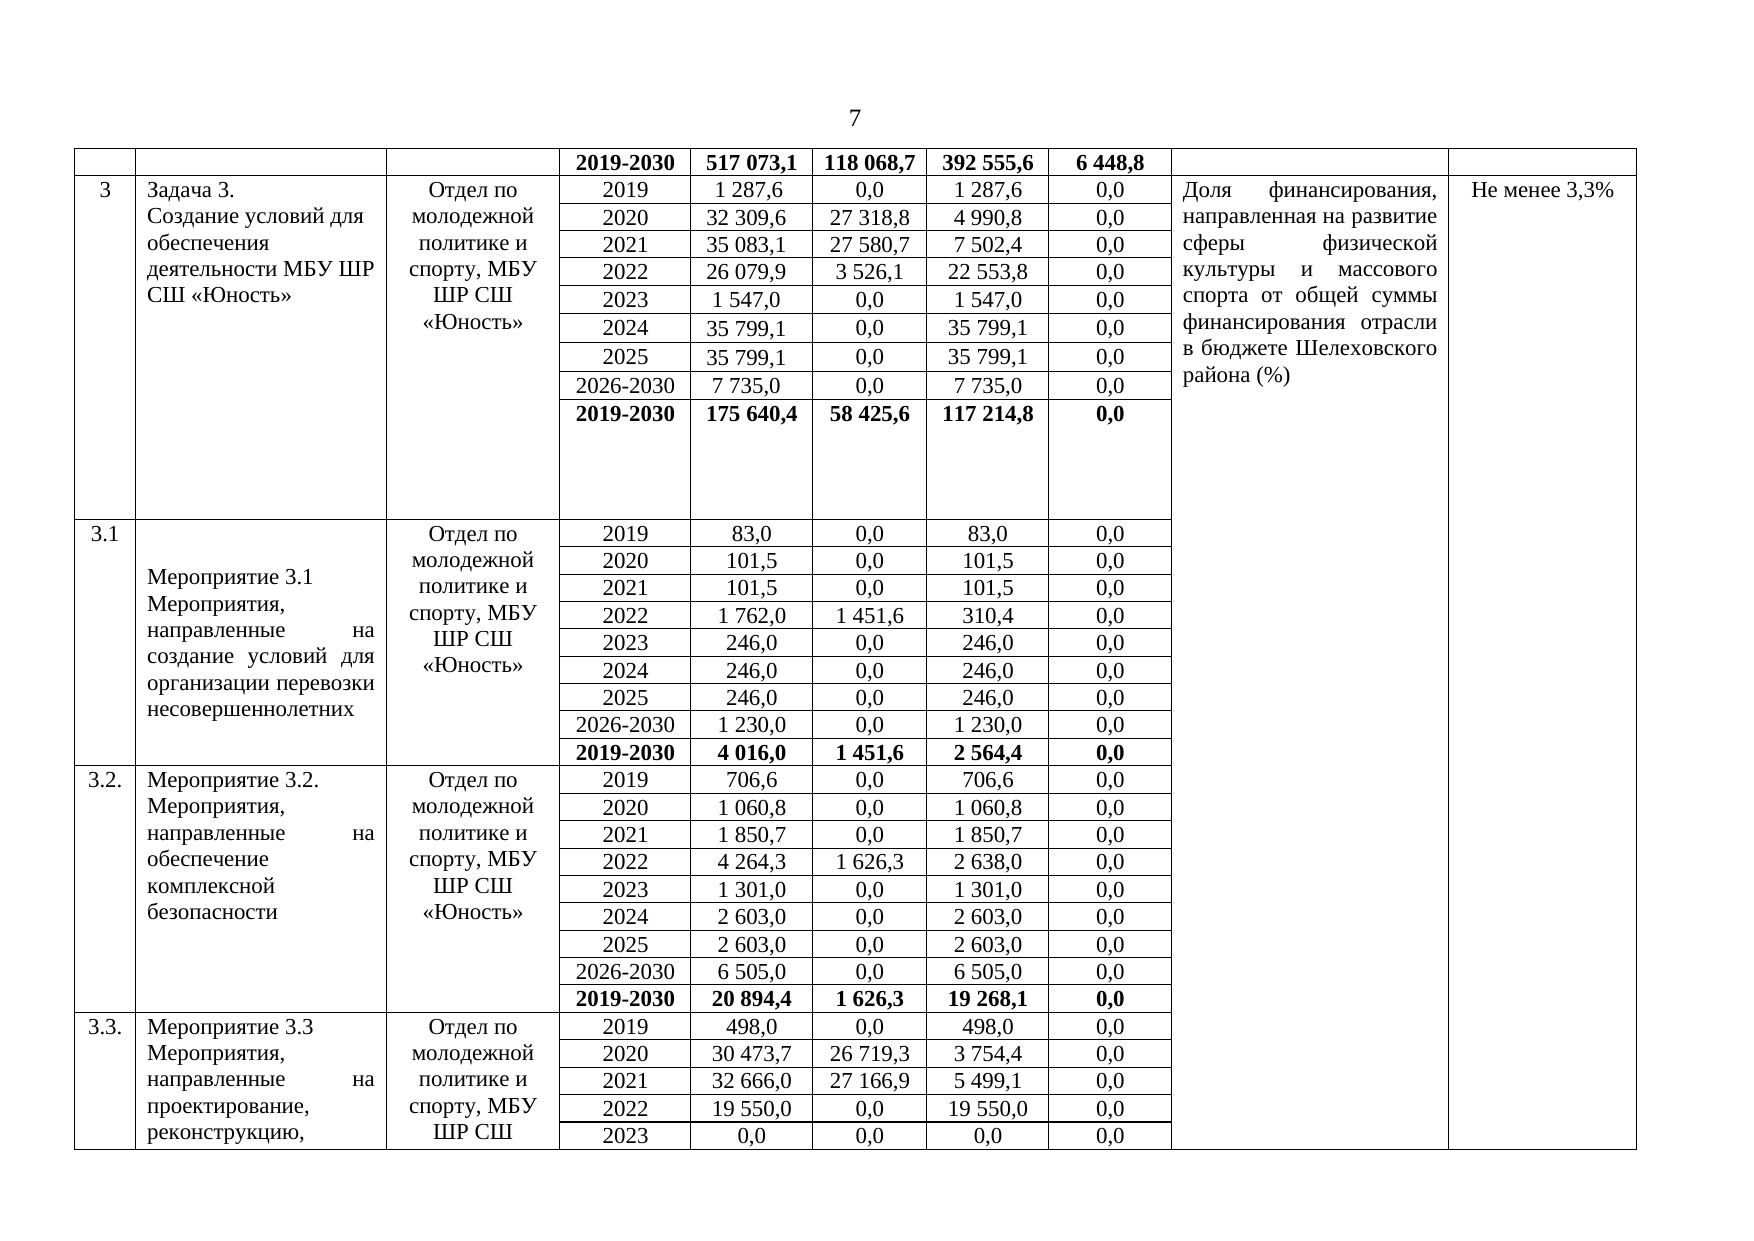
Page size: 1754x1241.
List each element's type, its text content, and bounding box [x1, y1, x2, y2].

table_cell 0,0 [1049, 711, 1171, 738]
table_cell 246,0 [927, 629, 1048, 656]
table_cell Доля финансирования, направленная на развитие сферы физической культуры и массового спорта от общей суммы финансирования отрасли в бюджете Шелеховского района (%) [1172, 176, 1448, 1149]
table_cell 0,0 [1049, 400, 1171, 519]
table_cell 0,0 [1049, 958, 1171, 984]
table_cell Отдел по молодежной политике и спорту, МБУ ШР СШ «Юность» [387, 176, 559, 519]
table_cell 1 230,0 [927, 711, 1048, 738]
table_cell 26 079,9 [691, 258, 812, 285]
table_cell 0,0 [813, 958, 926, 984]
table_cell 2019-2030 [560, 400, 690, 519]
table_cell 0,0 [1049, 1123, 1171, 1149]
table_cell 0,0 [813, 1123, 926, 1149]
table_cell 118 068,7 [813, 149, 926, 175]
table_cell 175 640,4 [691, 400, 812, 519]
table_cell 7 502,4 [927, 231, 1048, 257]
table_cell 0,0 [1049, 1095, 1171, 1121]
table_cell 0,0 [1049, 176, 1171, 202]
table_cell 2024 [560, 314, 690, 342]
table_cell 0,0 [1049, 575, 1171, 601]
table_cell 1 626,3 [813, 849, 926, 875]
table_cell 6 505,0 [927, 958, 1048, 984]
table_cell 0,0 [813, 876, 926, 902]
table_cell 0,0 [1049, 1040, 1171, 1067]
table_cell 246,0 [691, 657, 812, 683]
table_cell 35 799,1 [927, 314, 1048, 342]
table_cell 35 083,1 [691, 231, 812, 257]
table_cell 19 550,0 [691, 1095, 812, 1121]
table_cell 1 287,6 [927, 176, 1048, 202]
table_cell 0,0 [1049, 343, 1171, 371]
table_cell 3.2. [75, 766, 135, 1012]
table_cell 1 301,0 [927, 876, 1048, 902]
table_cell 498,0 [691, 1013, 812, 1039]
table_cell 0,0 [1049, 629, 1171, 656]
table_cell Мероприятие 3.3 Мероприятия, направленные на проектирование, реконструкцию, текущий и капитальный ремонт зданий и сооружений МБУ ШР СШ «Юность» [136, 1013, 386, 1149]
table_cell 1 850,7 [927, 821, 1048, 847]
table_cell 0,0 [1049, 931, 1171, 957]
table_cell Задача 3. Создание условий для обеспечения деятельности МБУ ШР СШ «Юность» [136, 176, 386, 519]
table_cell 1 626,3 [813, 985, 926, 1012]
table_cell 0,0 [1049, 547, 1171, 573]
table_cell 0,0 [1049, 520, 1171, 546]
table_cell 706,6 [927, 766, 1048, 793]
table_cell Отдел по молодежной политике и спорту, МБУ ШР СШ «Юность» [387, 520, 559, 765]
table_cell 20 894,4 [691, 985, 812, 1012]
table_cell 0,0 [1049, 231, 1171, 257]
table_cell 1 850,7 [691, 821, 812, 847]
table_cell 101,5 [927, 547, 1048, 573]
table_cell 22 553,8 [927, 258, 1048, 285]
table_cell 0,0 [1049, 849, 1171, 875]
table_cell 3 [75, 176, 135, 519]
table_cell 2 603,0 [927, 903, 1048, 929]
table_cell Не менее 3,3% [1449, 176, 1636, 1149]
table_cell 0,0 [813, 657, 926, 683]
table_cell 0,0 [813, 286, 926, 313]
table_cell 83,0 [927, 520, 1048, 546]
table_cell 0,0 [1049, 1013, 1171, 1039]
table_cell 3.1 [75, 520, 135, 765]
table_cell 4 016,0 [691, 739, 812, 765]
table_cell 2023 [560, 286, 690, 313]
table_cell 2026-2030 [560, 372, 690, 399]
table_cell 1 060,8 [927, 794, 1048, 820]
table_cell 0,0 [813, 520, 926, 546]
table_cell 101,5 [927, 575, 1048, 601]
table_cell 0,0 [1049, 821, 1171, 847]
table_cell 0,0 [1049, 314, 1171, 342]
table_cell 2 603,0 [691, 931, 812, 957]
table_cell 0,0 [813, 629, 926, 656]
table_cell 1 547,0 [691, 286, 812, 313]
table_cell 1 301,0 [691, 876, 812, 902]
table_cell 0,0 [1049, 739, 1171, 765]
table_cell 7 735,0 [691, 372, 812, 399]
table_cell 1 547,0 [927, 286, 1048, 313]
table_cell 0,0 [1049, 1068, 1171, 1094]
table_cell 35 799,1 [927, 343, 1048, 371]
table_cell 19 550,0 [927, 1095, 1048, 1121]
table_cell Мероприятие 3.2. Мероприятия, направленные на обеспечение комплексной безопасности [136, 766, 386, 1012]
table_cell 3 754,4 [927, 1040, 1048, 1067]
table_cell 27 318,8 [813, 204, 926, 230]
table_cell 101,5 [691, 575, 812, 601]
table_cell 0,0 [813, 903, 926, 929]
table_cell 30 473,7 [691, 1040, 812, 1067]
table_cell 0,0 [813, 794, 926, 820]
table_cell 1 451,6 [813, 602, 926, 628]
table_cell 3 526,1 [813, 258, 926, 285]
table_cell 0,0 [813, 711, 926, 738]
table_cell 246,0 [927, 657, 1048, 683]
table_cell 0,0 [813, 547, 926, 573]
table_cell 517 073,1 [691, 149, 812, 175]
table_cell 101,5 [691, 547, 812, 573]
table_cell 1 230,0 [691, 711, 812, 738]
table_cell 1 287,6 [691, 176, 812, 202]
table_cell 310,4 [927, 602, 1048, 628]
table_cell 3.3. [75, 1013, 135, 1149]
table_cell 117 214,8 [927, 400, 1048, 519]
table_cell 246,0 [691, 684, 812, 710]
table_cell 5 499,1 [927, 1068, 1048, 1094]
table_cell Мероприятие 3.1 Мероприятия, направленные на создание условий для организации перевозки несовершеннолетних [136, 520, 386, 765]
table_cell 246,0 [691, 629, 812, 656]
table_cell 0,0 [1049, 258, 1171, 285]
table_cell 0,0 [1049, 657, 1171, 683]
table_cell 0,0 [813, 821, 926, 847]
table_cell 392 555,6 [927, 149, 1048, 175]
table_cell 706,6 [691, 766, 812, 793]
table_cell 2025 [560, 343, 690, 371]
table_cell 0,0 [1049, 286, 1171, 313]
table_cell 4 990,8 [927, 204, 1048, 230]
table_cell 0,0 [813, 314, 926, 342]
table_cell Отдел по молодежной политике и спорту, МБУ ШР СШ «Юность» [387, 766, 559, 1012]
table_cell 0,0 [1049, 204, 1171, 230]
table_cell 0,0 [1049, 794, 1171, 820]
table_cell 246,0 [927, 684, 1048, 710]
table_cell 1 762,0 [691, 602, 812, 628]
table_cell 83,0 [691, 520, 812, 546]
table_cell 32 309,6 [691, 204, 812, 230]
table_cell 58 425,6 [813, 400, 926, 519]
table_cell 6 505,0 [691, 958, 812, 984]
table_cell 4 264,3 [691, 849, 812, 875]
table_cell 2 638,0 [927, 849, 1048, 875]
table_cell 0,0 [1049, 602, 1171, 628]
table_cell 2 603,0 [691, 903, 812, 929]
table_cell 1 451,6 [813, 739, 926, 765]
table_cell 1 060,8 [691, 794, 812, 820]
table_cell 0,0 [1049, 684, 1171, 710]
table_cell 0,0 [813, 575, 926, 601]
table_cell 2 603,0 [927, 931, 1048, 957]
table_cell 498,0 [927, 1013, 1048, 1039]
table_cell 0,0 [813, 372, 926, 399]
table_cell 0,0 [691, 1123, 812, 1149]
table_cell 19 268,1 [927, 985, 1048, 1012]
table_cell 0,0 [1049, 372, 1171, 399]
table_cell 0,0 [813, 766, 926, 793]
table_cell 0,0 [813, 1095, 926, 1121]
table_cell 0,0 [1049, 766, 1171, 793]
table_cell 26 719,3 [813, 1040, 926, 1067]
table_cell 27 166,9 [813, 1068, 926, 1094]
table_cell 27 580,7 [813, 231, 926, 257]
table_cell 0,0 [927, 1123, 1048, 1149]
table_cell 0,0 [1049, 876, 1171, 902]
table_cell 32 666,0 [691, 1068, 812, 1094]
table_cell 35 799,1 [691, 343, 812, 371]
table_cell 0,0 [813, 1013, 926, 1039]
table_cell 0,0 [813, 176, 926, 202]
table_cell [387, 1013, 559, 1149]
table_cell 7 735,0 [927, 372, 1048, 399]
table_cell 0,0 [1049, 985, 1171, 1012]
table_cell 35 799,1 [691, 314, 812, 342]
table_cell 6 448,8 [1049, 149, 1171, 175]
table_cell 0,0 [813, 931, 926, 957]
table_cell 0,0 [813, 684, 926, 710]
table_cell 0,0 [813, 343, 926, 371]
table_cell 2 564,4 [927, 739, 1048, 765]
table_cell 0,0 [1049, 903, 1171, 929]
